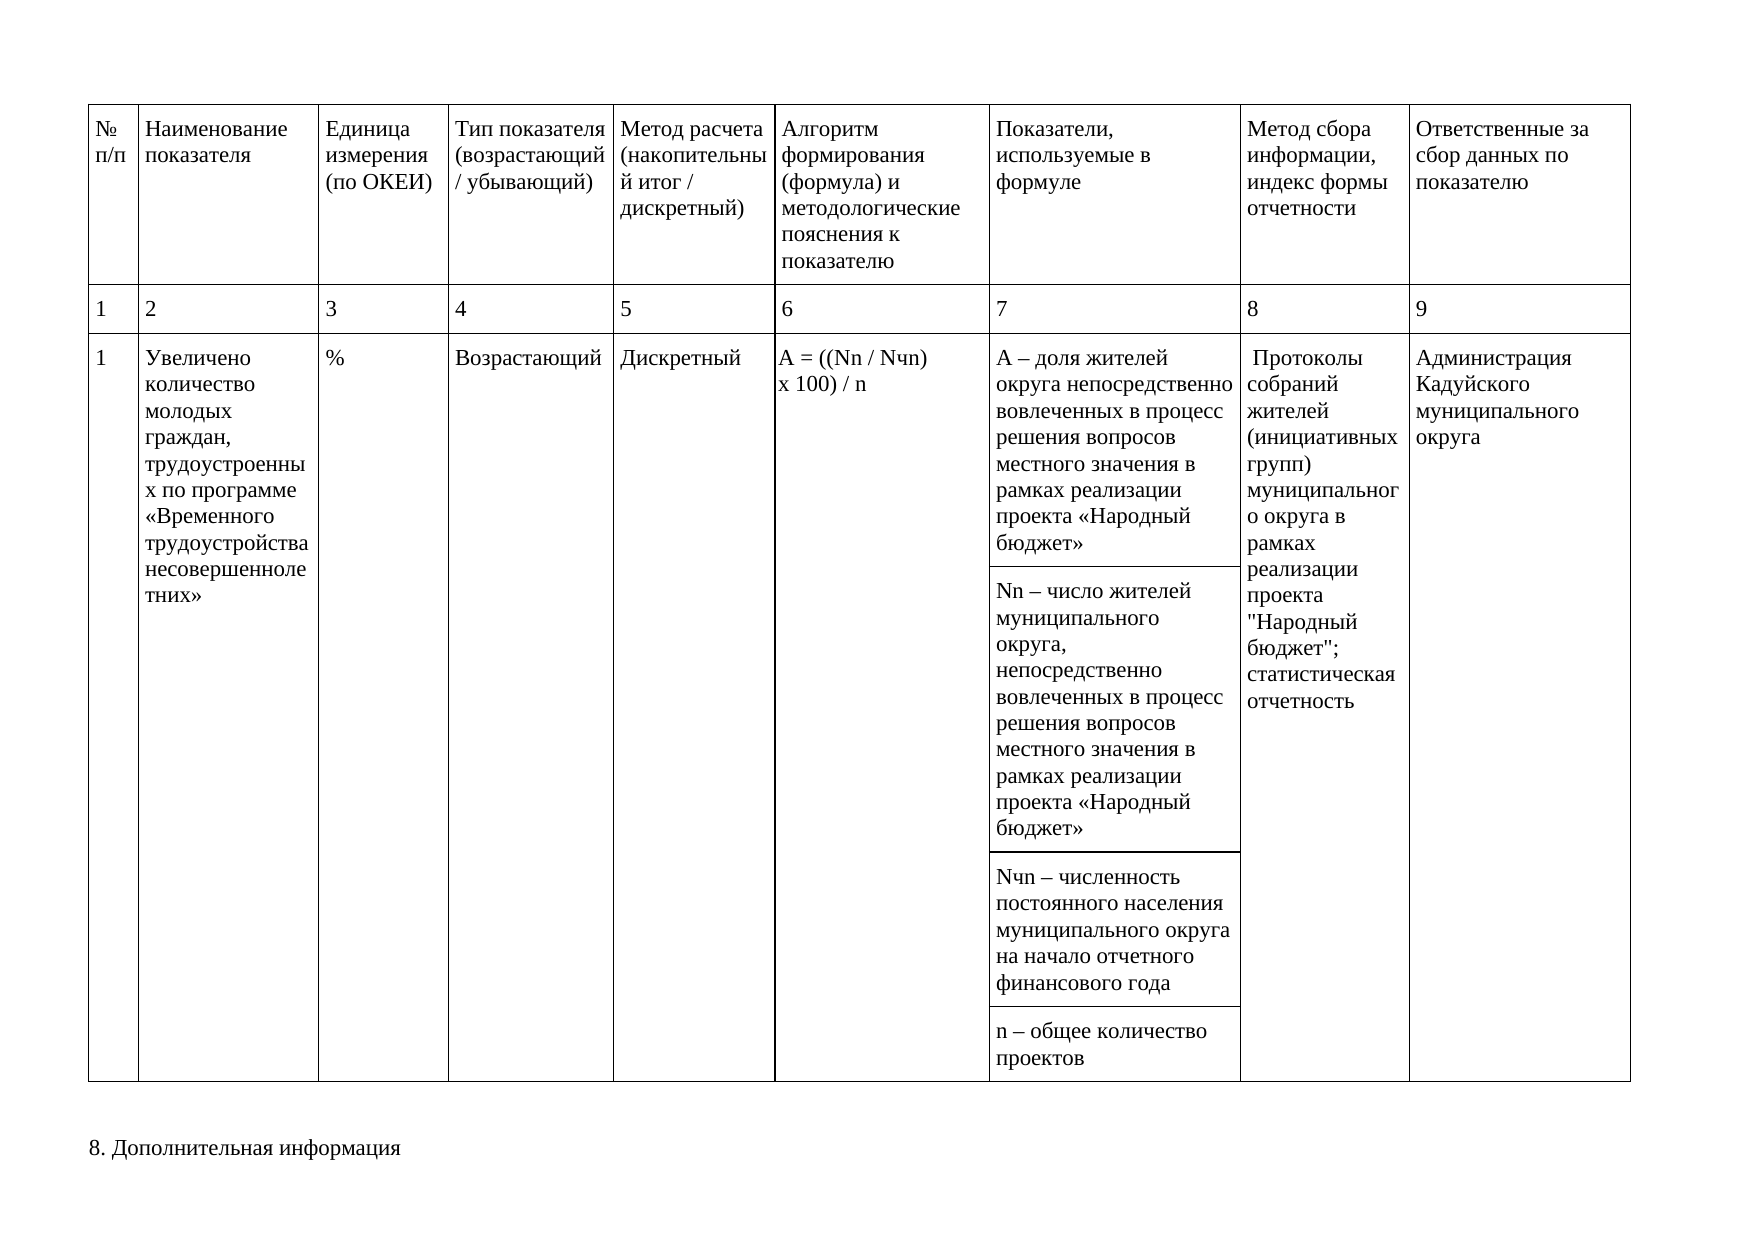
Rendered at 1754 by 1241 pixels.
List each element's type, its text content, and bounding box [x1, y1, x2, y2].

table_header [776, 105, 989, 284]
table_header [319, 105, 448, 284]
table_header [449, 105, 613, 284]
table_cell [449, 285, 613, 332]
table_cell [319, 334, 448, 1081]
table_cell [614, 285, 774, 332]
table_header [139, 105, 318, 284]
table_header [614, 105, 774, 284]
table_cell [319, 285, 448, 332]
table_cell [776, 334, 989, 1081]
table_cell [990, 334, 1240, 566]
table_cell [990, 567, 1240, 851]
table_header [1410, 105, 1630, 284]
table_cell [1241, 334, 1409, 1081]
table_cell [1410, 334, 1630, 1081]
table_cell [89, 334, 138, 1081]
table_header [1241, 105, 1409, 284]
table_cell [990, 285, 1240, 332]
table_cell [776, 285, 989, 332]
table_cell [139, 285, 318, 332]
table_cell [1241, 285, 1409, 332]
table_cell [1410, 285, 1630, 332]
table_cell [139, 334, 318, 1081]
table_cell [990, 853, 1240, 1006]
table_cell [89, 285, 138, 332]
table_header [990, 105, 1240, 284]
text 8. Дополнительная информация [89, 1134, 1651, 1161]
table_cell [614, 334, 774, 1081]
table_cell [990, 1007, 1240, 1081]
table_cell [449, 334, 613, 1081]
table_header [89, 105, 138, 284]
